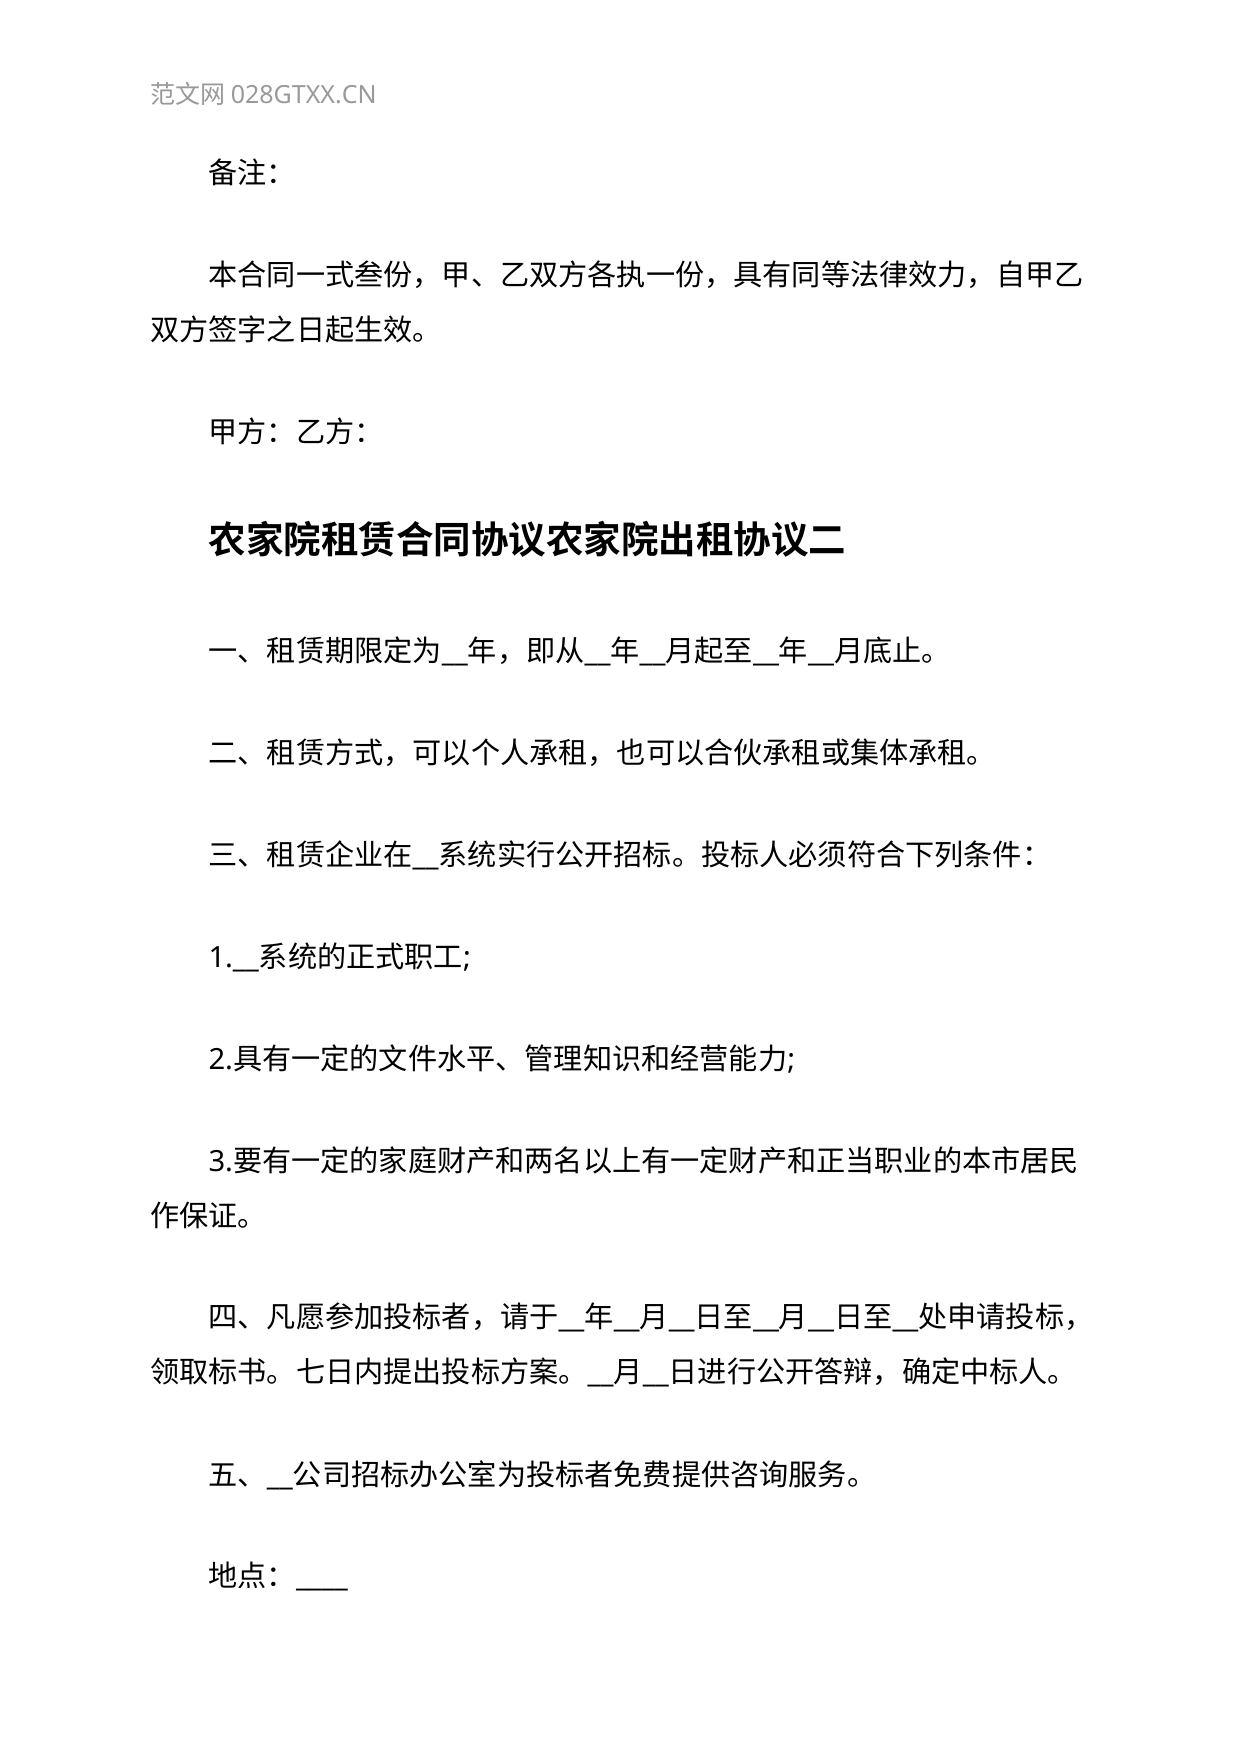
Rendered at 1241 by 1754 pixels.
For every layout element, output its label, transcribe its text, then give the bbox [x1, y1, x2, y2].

text 二、租赁方式，可以个人承租，也可以合伙承租或集体承租。 [150, 729, 1090, 772]
text 甲方：乙方： [150, 408, 1090, 451]
text 五、__公司招标办公室为投标者免费提供咨询服务。 [150, 1451, 1090, 1493]
text 1.__系统的正式职工; [150, 933, 1090, 976]
text 备注： [150, 150, 1090, 192]
text 农家院租赁合同协议农家院出租协议二 [150, 510, 1090, 564]
text 地点：____ [150, 1553, 1090, 1595]
text 3.要有一定的家庭财产和两名以上有一定财产和正当职业的本市居民作保证。 [150, 1137, 1090, 1234]
text 一、租赁期限定为__年，即从__年__月起至__年__月底止。 [150, 628, 1090, 670]
text 2.具有一定的文件水平、管理知识和经营能力; [150, 1035, 1090, 1078]
text 三、租赁企业在__系统实行公开招标。投标人必须符合下列条件： [150, 831, 1090, 874]
text 本合同一式叁份，甲、乙双方各执一份，具有同等法律效力，自甲乙双方签字之日起生效。 [150, 252, 1090, 349]
text 四、凡愿参加投标者，请于__年__月__日至__月__日至__处申请投标，领取标书。七日内提出投标方案。__月__日进行公开答辩，确定中标人。 [150, 1294, 1090, 1391]
